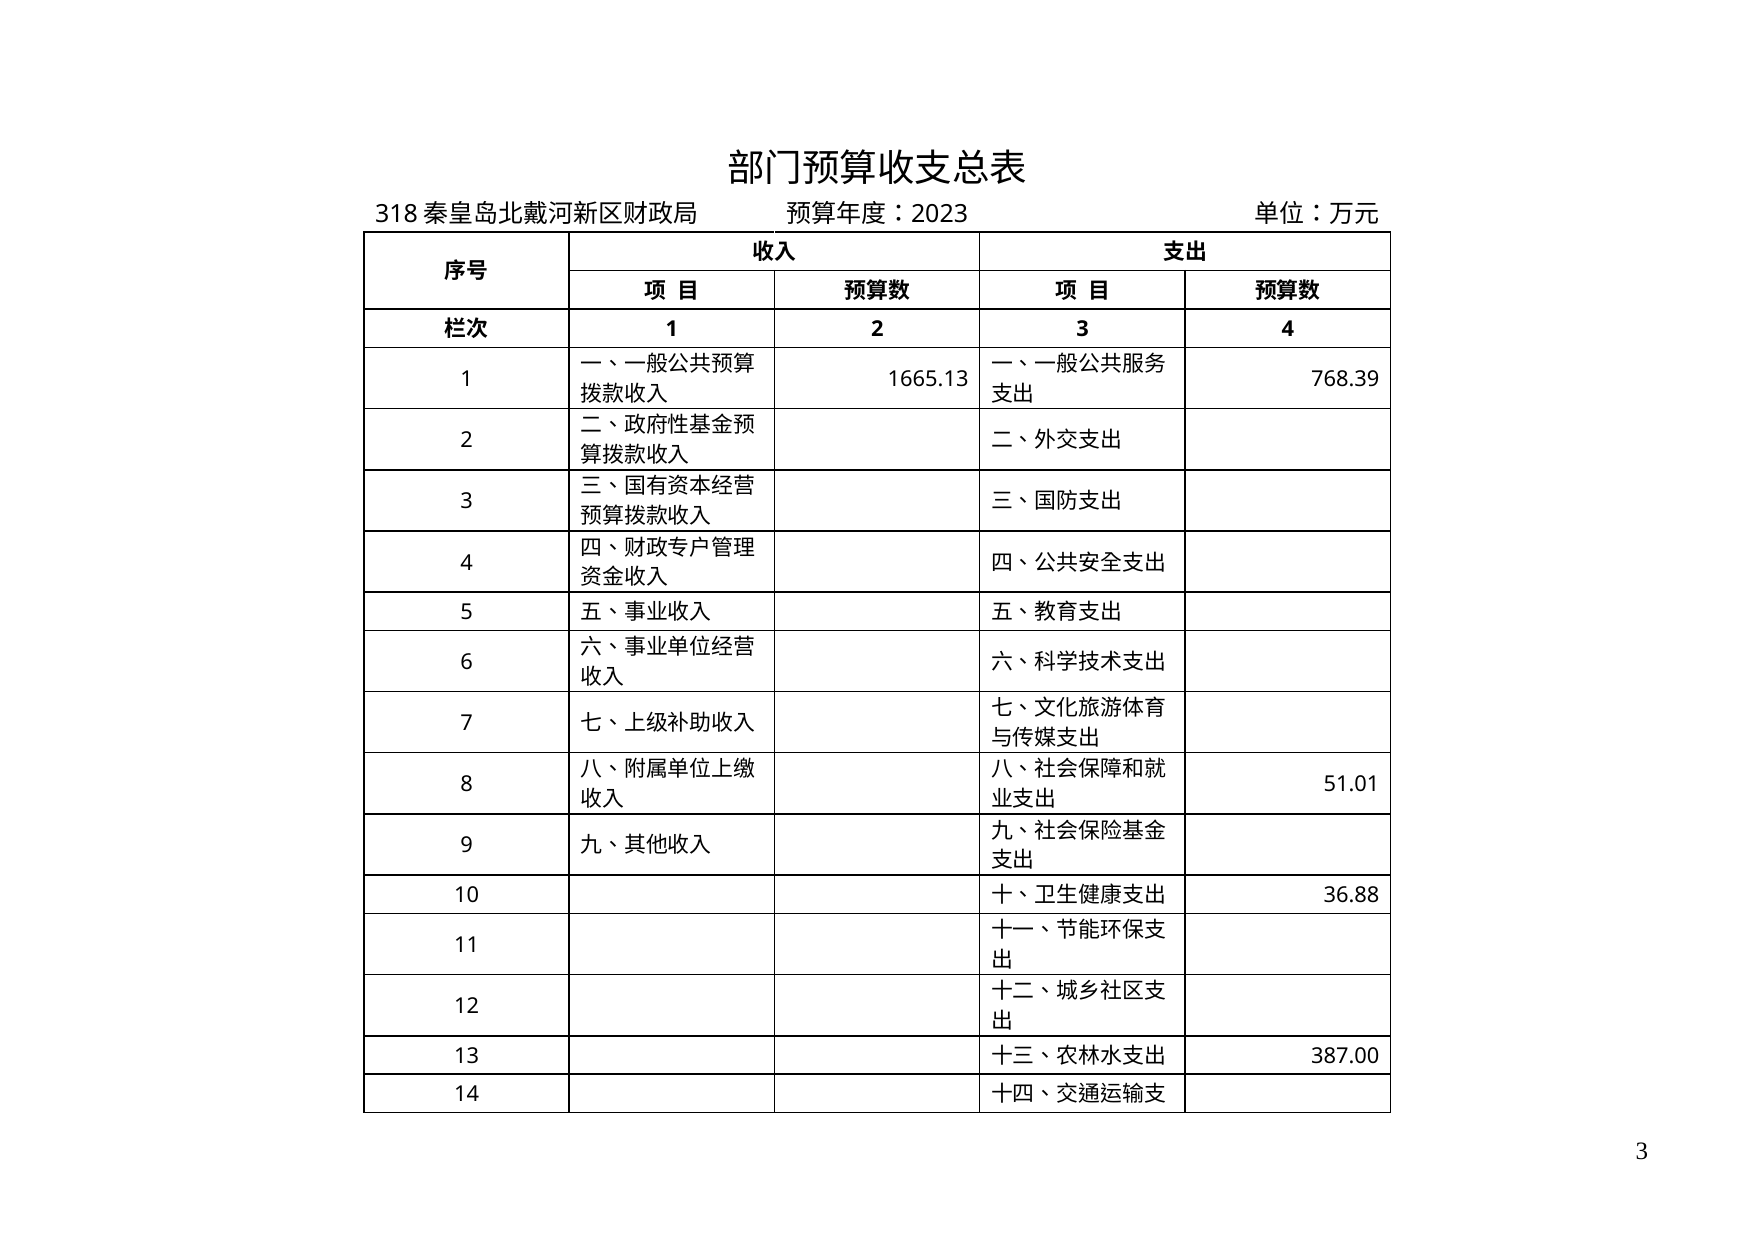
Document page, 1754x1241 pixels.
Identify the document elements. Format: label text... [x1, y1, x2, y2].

table_cell 八、社会保障和就业支出 [980, 753, 1184, 813]
table_header 318秦皇岛北戴河新区财政局 [365, 195, 774, 231]
table_header 单位：万元 [980, 195, 1390, 231]
table_cell 三、国防支出 [980, 471, 1184, 530]
table_cell 五、教育支出 [980, 593, 1184, 629]
table_cell 14 [365, 1075, 568, 1112]
table_cell 13 [365, 1037, 568, 1073]
table_cell 十、卫生健康支出 [980, 876, 1184, 913]
table_cell [570, 975, 774, 1035]
table_cell 十四、交通运输支出 [980, 1075, 1184, 1112]
table_cell [775, 914, 979, 974]
table_cell [775, 692, 979, 752]
table_cell 一、一般公共预算拨款收入 [570, 348, 774, 408]
table_cell [570, 914, 774, 974]
table_cell 四、公共安全支出 [980, 532, 1184, 591]
table_cell 1 [365, 348, 568, 408]
table_cell [570, 1037, 774, 1073]
table_cell 4 [365, 532, 568, 591]
table_cell 3 [365, 471, 568, 530]
table_cell 十三、农林水支出 [980, 1037, 1184, 1073]
table_cell 1 [570, 310, 774, 347]
table_cell 十二、城乡社区支出 [980, 975, 1184, 1035]
table_cell 2 [365, 409, 568, 469]
table_cell [775, 1037, 979, 1073]
table_cell 一、一般公共服务支出 [980, 348, 1184, 408]
table_cell 768.39 [1186, 348, 1390, 408]
table_cell [775, 1075, 979, 1112]
table_cell 七、上级补助收入 [570, 692, 774, 752]
table_cell [775, 631, 979, 691]
table_cell 七、文化旅游体育与传媒支出 [980, 692, 1184, 752]
table_cell 二、外交支出 [980, 409, 1184, 469]
table_cell 五、事业收入 [570, 593, 774, 629]
table_cell 36.88 [1186, 876, 1390, 913]
table_cell 收入 [570, 233, 979, 270]
table_cell 12 [365, 975, 568, 1035]
text 部门预算收支总表 [106, 142, 1648, 193]
table_cell 1665.13 [775, 348, 979, 408]
table_cell 三、国有资本经营预算拨款收入 [570, 471, 774, 530]
table_cell 八、附属单位上缴收入 [570, 753, 774, 813]
table_cell 6 [365, 631, 568, 691]
table_cell 2 [775, 310, 979, 347]
table_cell 5 [365, 593, 568, 629]
table_cell 四、财政专户管理资金收入 [570, 532, 774, 591]
table_cell [775, 532, 979, 591]
table_cell 预算数 [1186, 271, 1390, 308]
table_cell [1186, 692, 1390, 752]
table_cell 六、事业单位经营收入 [570, 631, 774, 691]
table_cell 11 [365, 914, 568, 974]
table_cell [1186, 1075, 1390, 1112]
table_cell [1186, 471, 1390, 530]
table_cell [570, 1075, 774, 1112]
table_cell 序号 [365, 233, 568, 308]
table_cell [570, 876, 774, 913]
table_cell [1186, 593, 1390, 629]
table_cell [775, 753, 979, 813]
table_cell [775, 876, 979, 913]
table_cell 二、政府性基金预算拨款收入 [570, 409, 774, 469]
table_cell 4 [1186, 310, 1390, 347]
table_cell [1186, 409, 1390, 469]
table_cell [775, 409, 979, 469]
table_cell [775, 815, 979, 874]
table_cell 九、其他收入 [570, 815, 774, 874]
table_cell [775, 471, 979, 530]
table_cell 10 [365, 876, 568, 913]
table_cell 预算数 [775, 271, 979, 308]
table_cell [1186, 975, 1390, 1035]
table_cell 51.01 [1186, 753, 1390, 813]
table_cell 支出 [980, 233, 1390, 270]
table_cell 栏次 [365, 310, 568, 347]
table_cell 六、科学技术支出 [980, 631, 1184, 691]
table_cell 3 [980, 310, 1184, 347]
table_cell [1186, 914, 1390, 974]
table_cell 8 [365, 753, 568, 813]
table_cell [1186, 532, 1390, 591]
table_cell 项 目 [570, 271, 774, 308]
table_header 预算年度：2023 [775, 195, 979, 231]
table_cell 387.00 [1186, 1037, 1390, 1073]
table_cell [775, 593, 979, 629]
table_cell [1186, 815, 1390, 874]
table_cell 9 [365, 815, 568, 874]
table_cell 项 目 [980, 271, 1184, 308]
table_cell 十一、节能环保支出 [980, 914, 1184, 974]
table_cell 九、社会保险基金支出 [980, 815, 1184, 874]
table_cell [1186, 631, 1390, 691]
table_cell [775, 975, 979, 1035]
table_cell 7 [365, 692, 568, 752]
